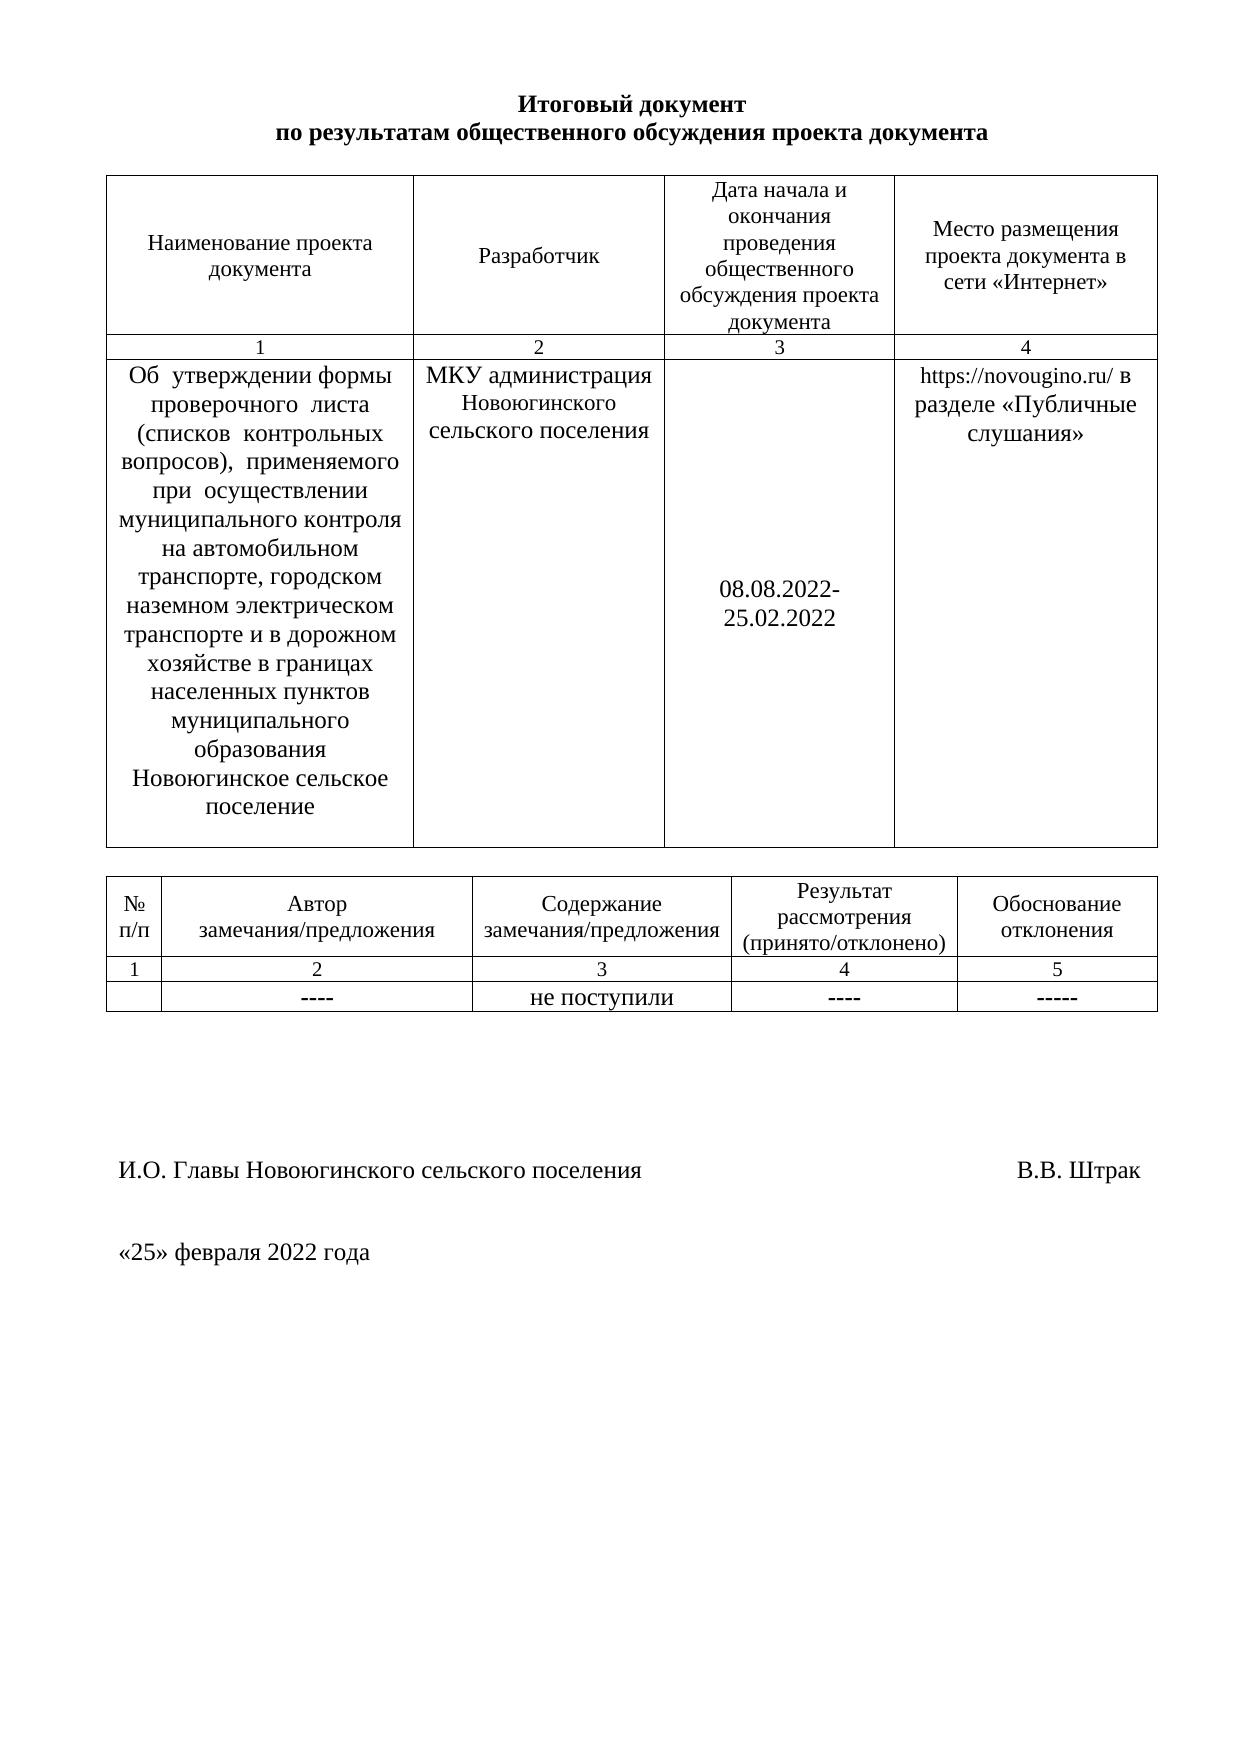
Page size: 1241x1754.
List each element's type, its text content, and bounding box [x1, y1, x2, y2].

table_header № п/п [107, 877, 161, 956]
table_header Наименование проекта документа [107, 176, 413, 334]
table_header Результат рассмотрения (принято/отклонено) [732, 877, 957, 956]
table_cell 1 [107, 957, 161, 981]
table_cell МКУ администрация Новоюгинского сельского поселения [414, 360, 664, 847]
table_cell 1 [107, 335, 413, 359]
table_cell ---- [732, 982, 957, 1011]
table_cell 3 [665, 335, 894, 359]
table_cell 08.08.2022-25.02.2022 [665, 360, 894, 847]
table_cell 5 [958, 957, 1157, 981]
table_header Обоснование отклонения [958, 877, 1157, 956]
table_cell не поступили [473, 982, 731, 1011]
table_cell 2 [414, 335, 664, 359]
table_cell [107, 982, 161, 1011]
table_cell 4 [895, 335, 1157, 359]
table_cell 2 [162, 957, 472, 981]
text И.О. Главы Новоюгинского сельского поселения В.В. Штрак [118, 1155, 1146, 1184]
text Итоговый документ [118, 89, 1146, 117]
table_header Место размещения проекта документа в сети «Интернет» [895, 176, 1157, 334]
table_cell ---- [162, 982, 472, 1011]
table_cell 3 [473, 957, 731, 981]
table_header Разработчик [414, 176, 664, 334]
text по результатам общественного обсуждения проекта документа [118, 117, 1146, 146]
text «25» февраля 2022 года [118, 1237, 1146, 1266]
table_header Дата начала и окончания проведения общественного обсуждения проекта документа [665, 176, 894, 334]
table_cell Об утверждении формы проверочного листа (списков контрольных вопросов), применяемого при осуществлении муниципального контроля на автомобильном транспорте, городском наземном электрическом транспорте и в дорожном хозяйстве в границах населенных пунктов муниципального образования Новоюгинское сельское поселение [107, 360, 413, 847]
table_cell ----- [958, 982, 1157, 1011]
table_header Автор замечания/предложения [162, 877, 472, 956]
table_cell 4 [732, 957, 957, 981]
table_cell https://novougino.ru/ в разделе «Публичные слушания» [895, 360, 1157, 847]
table_header Содержание замечания/предложения [473, 877, 731, 956]
